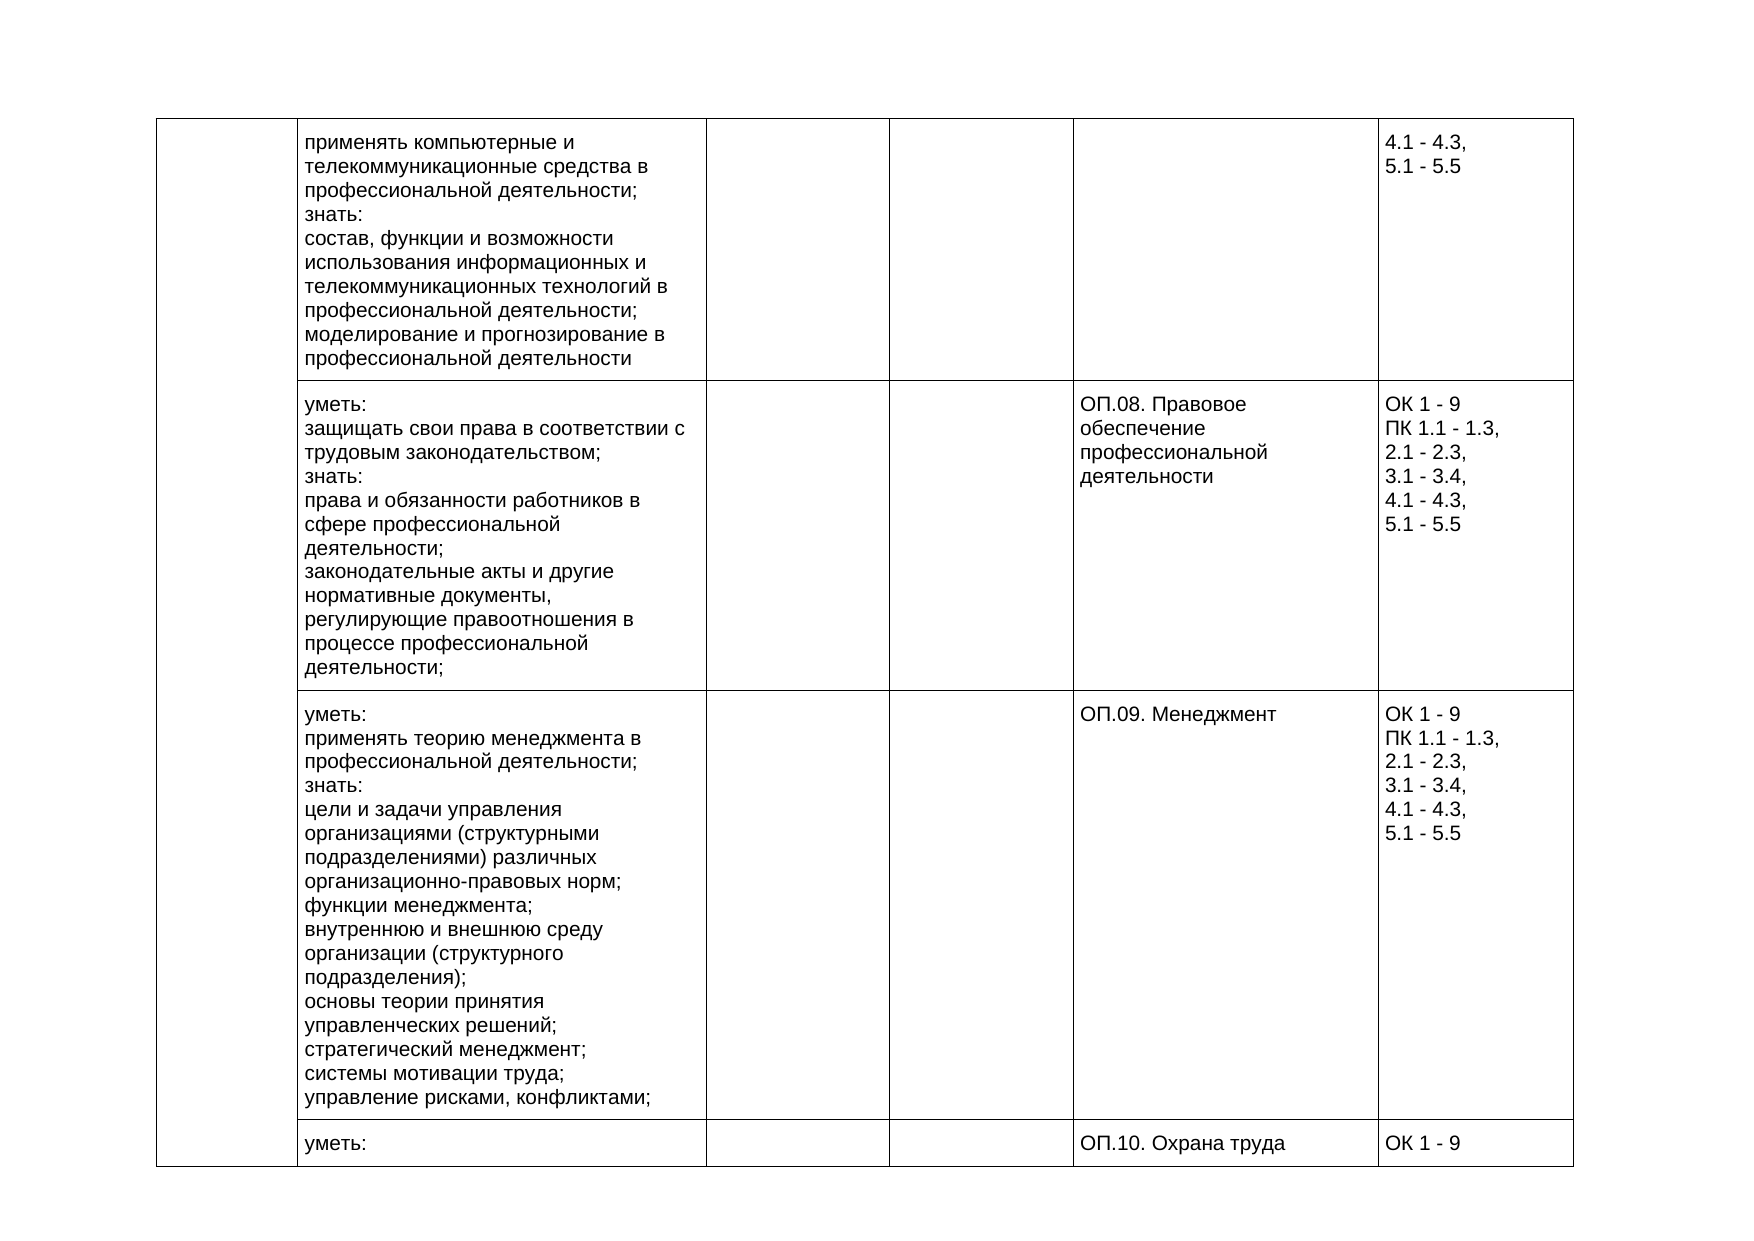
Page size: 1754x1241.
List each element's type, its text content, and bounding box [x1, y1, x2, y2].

table_cell уметь: применять теорию менеджмента в профессиональной деятельности; знать: цели и задачи управления организациями (структурными подразделениями) различных организационно-правовых норм; функции менеджмента; внутреннюю и внешнюю среду организации (структурного подразделения); основы теории принятия управленческих решений; стратегический менеджмент; системы мотивации труда; управление рисками, конфликтами; [298, 691, 706, 1119]
table_cell [890, 119, 1073, 380]
table_cell [890, 1120, 1073, 1166]
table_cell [298, 1120, 706, 1166]
table_cell [890, 381, 1073, 690]
table_cell [707, 119, 889, 380]
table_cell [1379, 1120, 1573, 1166]
table_cell уметь: защищать свои права в соответствии с трудовым законодательством; знать: права и обязанности работников в сфере профессиональной деятельности; законодательные акты и другие нормативные документы, регулирующие правоотношения в процессе профессиональной деятельности; [298, 381, 706, 690]
table_cell ОП.08. Правовое обеспечение профессиональной деятельности [1074, 381, 1378, 690]
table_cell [1074, 119, 1378, 380]
table_cell [890, 691, 1073, 1119]
table_cell [707, 381, 889, 690]
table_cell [298, 119, 706, 380]
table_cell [1379, 119, 1573, 380]
table_cell [707, 1120, 889, 1166]
table_cell ОК 1 - 9 ПК 1.1 - 1.3, 2.1 - 2.3, 3.1 - 3.4, 4.1 - 4.3, 5.1 - 5.5 [1379, 691, 1573, 1119]
table_cell ОП.10. Охрана труда [1074, 1120, 1378, 1166]
table_cell ОК 1 - 9 ПК 1.1 - 1.3, 2.1 - 2.3, 3.1 - 3.4, 4.1 - 4.3, 5.1 - 5.5 [1379, 381, 1573, 690]
table_cell ОП.09. Менеджмент [1074, 691, 1378, 1119]
table_cell [707, 691, 889, 1119]
